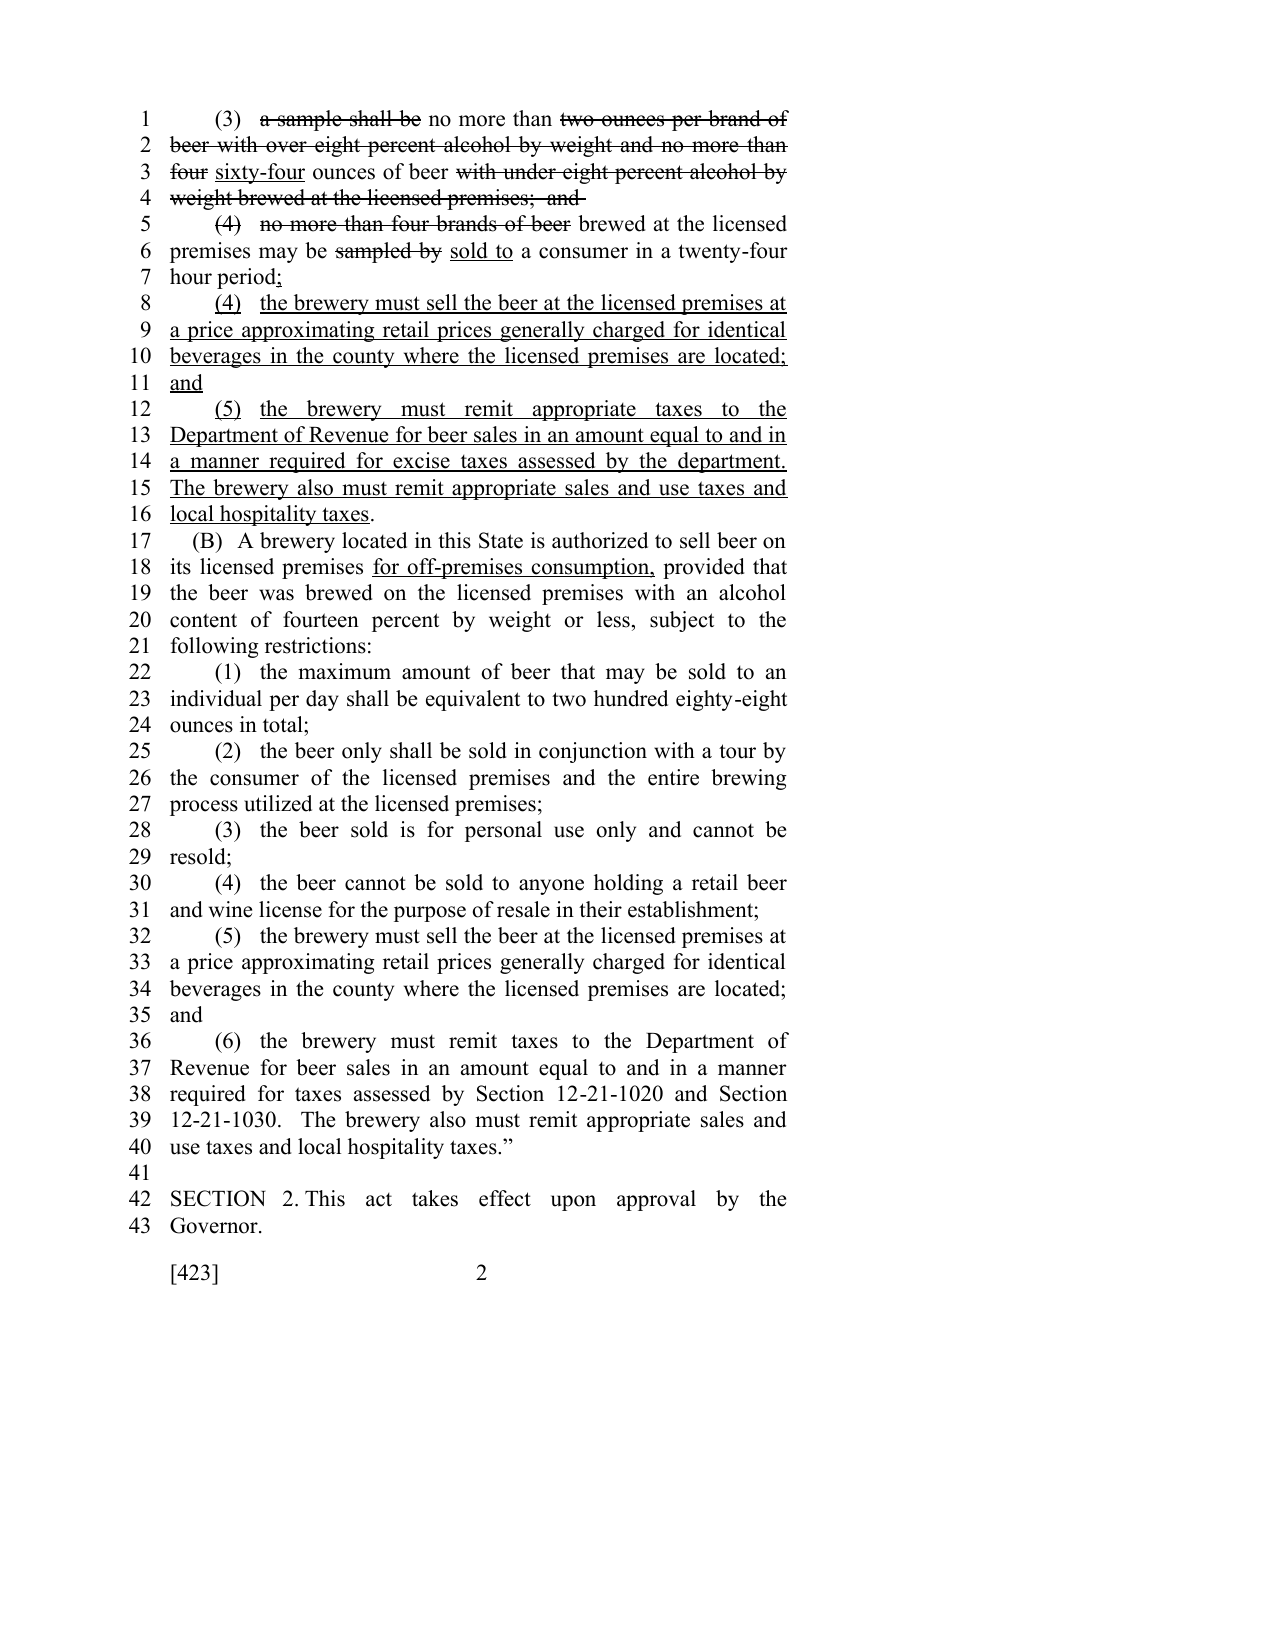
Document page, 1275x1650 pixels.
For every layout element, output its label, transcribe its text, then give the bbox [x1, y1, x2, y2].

text (B) A brewery located in this State is authorized to sell beer on its licensed premises for off-premises consumption, provided that the beer was brewed on the licensed premises with an alcohol content of fourteen percent by weight or less, subject to the following restrictions: [169, 527, 787, 658]
text (4) the brewery must sell the beer at the licensed premises at a price approximating retail prices generally charged for identical beverages in the county where the licensed premises are located; and [169, 340, 787, 365]
text (4) the brewery must sell the beer at the licensed premises at a price approximating retail prices generally charged for identical beverages in the county where the licensed premises are located; and [169, 289, 787, 339]
text (5) the brewery must remit appropriate taxes to the Department of Revenue for beer sales in an amount equal to and in a manner required for excise taxes assessed by the department. The brewery also must remit appropriate sales and use taxes and local hospitality taxes. [169, 498, 787, 527]
text (4) no more than four brands of beer brewed at the licensed premises may be sampled by sold to a consumer in a twenty-four hour period; [169, 210, 787, 289]
text (4) the brewery must sell the beer at the licensed premises at a price approximating retail prices generally charged for identical beverages in the county where the licensed premises are located; and [169, 366, 787, 395]
text (3) the beer sold is for personal use only and cannot be resold; [169, 817, 787, 869]
text (2) the beer only shall be sold in conjunction with a tour by the consumer of the licensed premises and the entire brewing process utilized at the licensed premises; [169, 737, 787, 817]
text (4) the beer cannot be sold to anyone holding a retail beer and wine license for the purpose of resale in their establishment; [169, 869, 787, 922]
text (5) the brewery must sell the beer at the licensed premises at a price approximating retail prices generally charged for identical beverages in the county where the licensed premises are located; and [169, 922, 787, 1027]
text (3) a sample shall be no more than two ounces per brand of beer with over eight percent alcohol by weight and no more than four sixty-four ounces of beer with under eight percent alcohol by weight brewed at the licensed premises; and [169, 147, 787, 210]
text (3) a sample shall be no more than two ounces per brand of beer with over eight percent alcohol by weight and no more than four sixty-four ounces of beer with under eight percent alcohol by weight brewed at the licensed premises; and [169, 105, 787, 146]
text SECTION 2. This act takes effect upon approval by the Governor. [169, 1186, 787, 1238]
text (5) the brewery must remit appropriate taxes to the Department of Revenue for beer sales in an amount equal to and in a manner required for excise taxes assessed by the department. The brewery also must remit appropriate sales and use taxes and local hospitality taxes. [169, 395, 787, 444]
text (6) the brewery must remit taxes to the Department of Revenue for beer sales in an amount equal to and in a manner required for taxes assessed by Section 12-21-1020 and Section 12-21-1030. The brewery also must remit appropriate sales and use taxes and local hospitality taxes.” [169, 1027, 787, 1159]
text (1) the maximum amount of beer that may be sold to an individual per day shall be equivalent to two hundred eighty-eight ounces in total; [169, 658, 787, 737]
